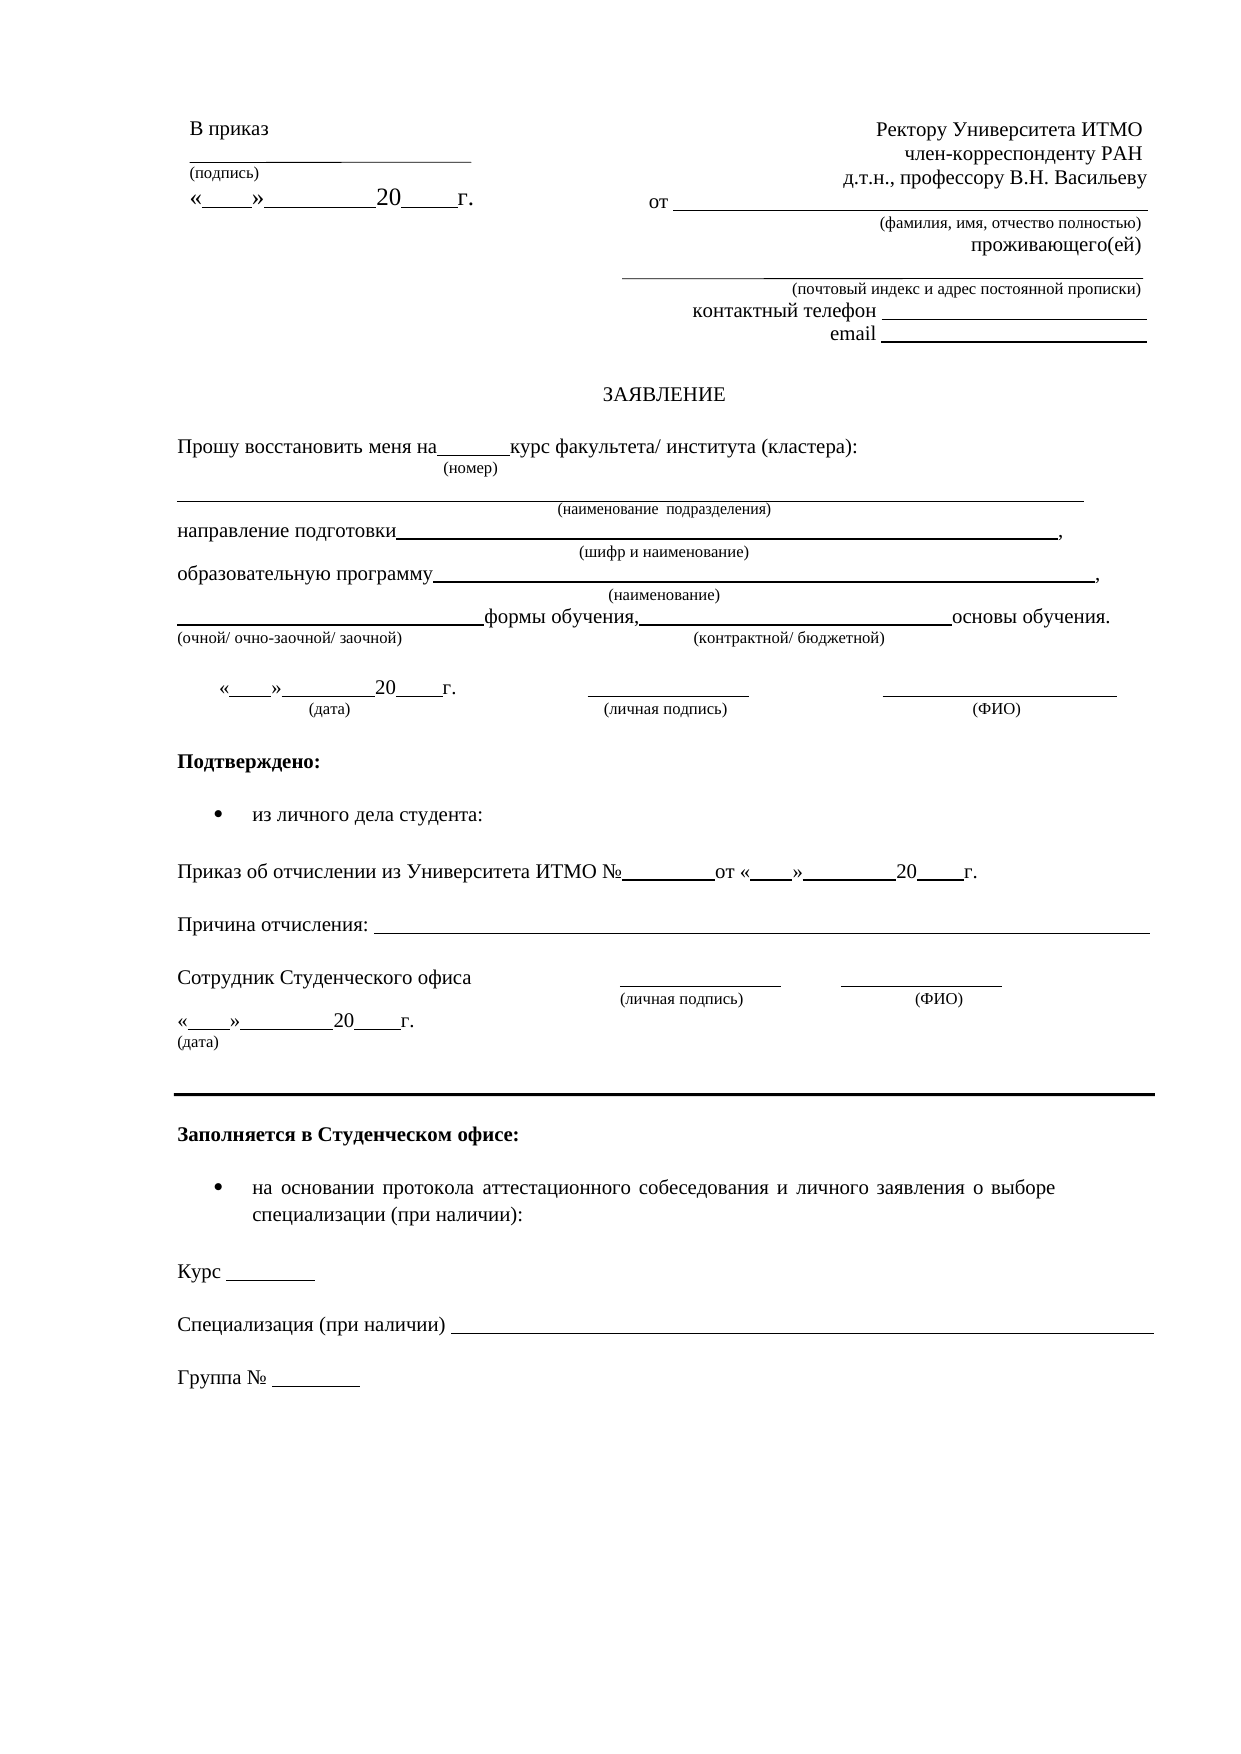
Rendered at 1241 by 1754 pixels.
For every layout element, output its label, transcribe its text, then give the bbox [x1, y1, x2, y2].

text (личная подпись) (ФИО) [620, 989, 1173, 1008]
text (наименование подразделения) [555, 502, 773, 517]
text (номер) [443, 458, 1173, 477]
table_header [816, 677, 1122, 701]
subtitle Подтверждено: [177, 749, 1173, 773]
table_cell (личная подпись) [522, 701, 816, 720]
text ЗАЯВЛЕНИЕ [555, 382, 773, 406]
text образовательную программу , [177, 561, 1173, 585]
text Прошу восстановить меня на курс факультета/ института (кластера): [177, 434, 1173, 458]
list из личного дела студента: [214, 802, 1173, 826]
table_header Ректору Университета ИТМО член-корреспонденту РАН д.т.н., профессору В.Н. Васильеву от (фамилия, имя, отчество полностью) проживающего(ей) (почтовый индекс и адрес постоянной прописки) контактный телефон email [548, 117, 1163, 346]
text « » 20 г. [177, 1008, 1173, 1032]
text (дата) [177, 1032, 1173, 1052]
subtitle Заполняется в Студенческом офисе: [177, 1122, 1173, 1146]
text Причина отчисления: [177, 912, 1173, 936]
text Сотрудник Студенческого офиса [177, 965, 1173, 989]
text направление подготовки , [177, 518, 1173, 542]
table_header [522, 677, 816, 701]
list на основании протокола аттестационного собеседования и личного заявления о выборе специализации (при наличии): [214, 1175, 1152, 1226]
text Группа № [177, 1365, 1173, 1389]
text (очной/ очно-заочной/ заочной) (контрактной/ бюджетной) [177, 628, 1173, 647]
text (наименование) [606, 585, 722, 604]
table_header В приказ (подпись) « » 20 г. [169, 117, 547, 346]
table_cell (ФИО) [816, 701, 1122, 720]
text формы обучения, основы обучения. [177, 604, 1173, 628]
text Курс [177, 1259, 1173, 1283]
table_header « » 20 г. [214, 677, 522, 701]
text (шифр и наименование) [555, 542, 773, 561]
table_cell (дата) [214, 701, 522, 720]
text Специализация (при наличии) [177, 1312, 1173, 1336]
text Приказ об отчислении из Университета ИТМО № от « » 20 г. [177, 859, 1173, 883]
